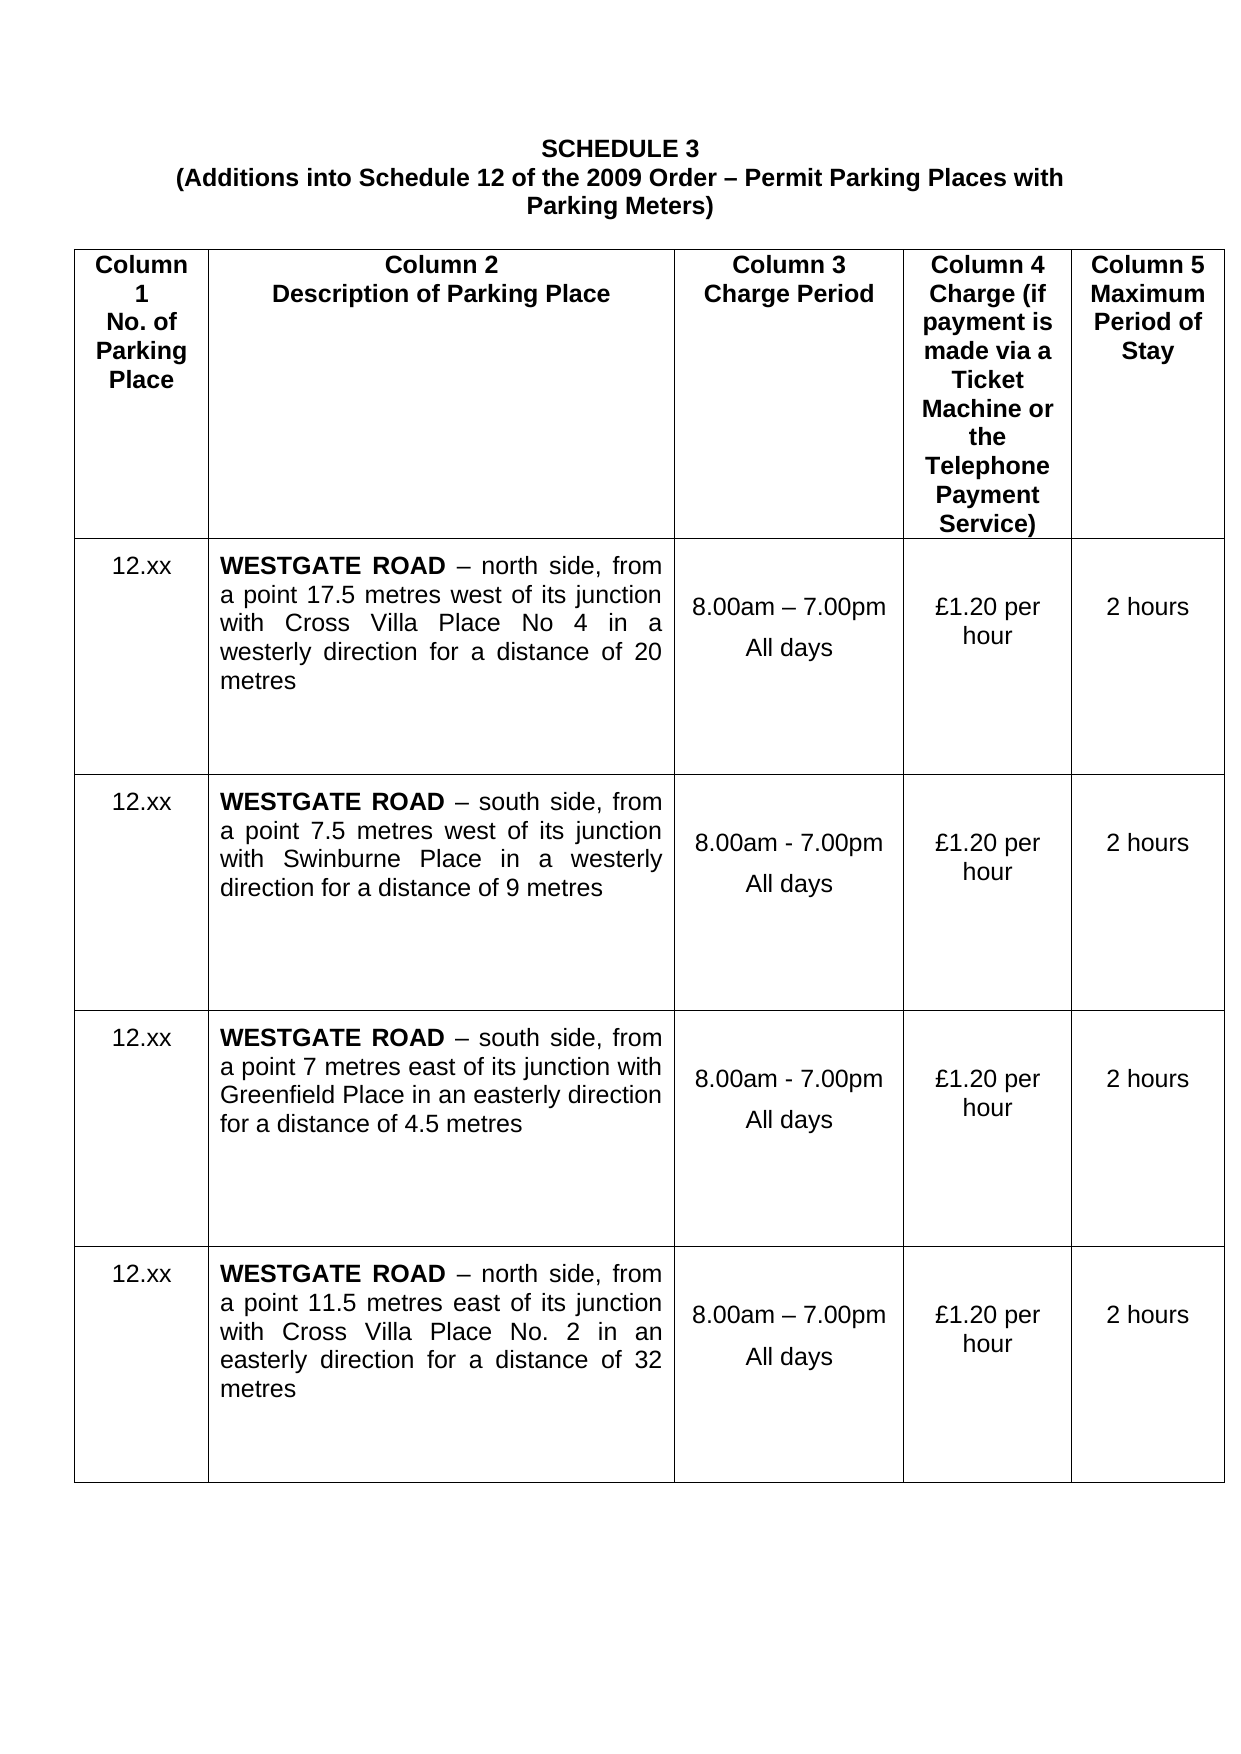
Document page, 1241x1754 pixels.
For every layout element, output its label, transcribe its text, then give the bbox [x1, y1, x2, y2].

table_header Column 1 No. of [75, 250, 208, 537]
table_cell WESTGATE – south side, from a point 7.5 metres west of its junction with Swinburne Place in a westerly direction for a distance of 9 metres [209, 775, 674, 1009]
table_cell WESTGATE – north side, from a point 17.5 metres west of its junction with Cross Villa Place No 4 in a westerly direction for a distance of 20 metres [209, 539, 674, 773]
table_cell WESTGATE – south side, from a point 7 metres east of its junction with Greenfield Place in an easterly direction for a distance of 4.5 metres [209, 1011, 674, 1246]
table_cell 8.00am – 7.00pm All days [675, 539, 903, 773]
table_cell 12.xx [75, 1011, 208, 1246]
table_cell 2 hours [1072, 539, 1224, 773]
text (Additions into Schedule 12 of the 2009 Order – Permit Parking Places with Parking Meters) [150, 163, 1090, 220]
text SCHEDULE 3 [150, 134, 1090, 163]
table_cell 8.00am - 7.00pm All days [675, 775, 903, 1009]
table_cell – north side, from a point 11.5 metres east of its junction with Cross Villa Place No. 2 in an easterly direction for a distance of 32 metres [209, 1247, 674, 1482]
table_cell £1.20 per hour [904, 1247, 1071, 1482]
table_cell 8.00am - 7.00pm All days [675, 1011, 903, 1246]
table_cell 12.xx [75, 539, 208, 773]
table_cell £1.20 per hour [904, 1011, 1071, 1246]
table_cell 8.00am – 7.00pm All days [675, 1247, 903, 1482]
table_cell 12.xx [75, 775, 208, 1009]
table_cell 2 hours [1072, 1247, 1224, 1482]
table_cell £1.20 per hour [904, 539, 1071, 773]
table_cell 12.xx [75, 1247, 208, 1482]
table_cell 2 hours [1072, 1011, 1224, 1246]
table_cell £1.20 per hour [904, 775, 1071, 1009]
table_header Column 2 Description of [209, 250, 674, 537]
table_header Column 4 Charge (if payment is made via a Ticket Machine or the Telephone Payment Service) [904, 250, 1071, 537]
table_header Column 5 Maximum Period of Stay [1072, 250, 1224, 537]
table_cell 2 hours [1072, 775, 1224, 1009]
table_header Column 3 Charge Period [675, 250, 903, 537]
